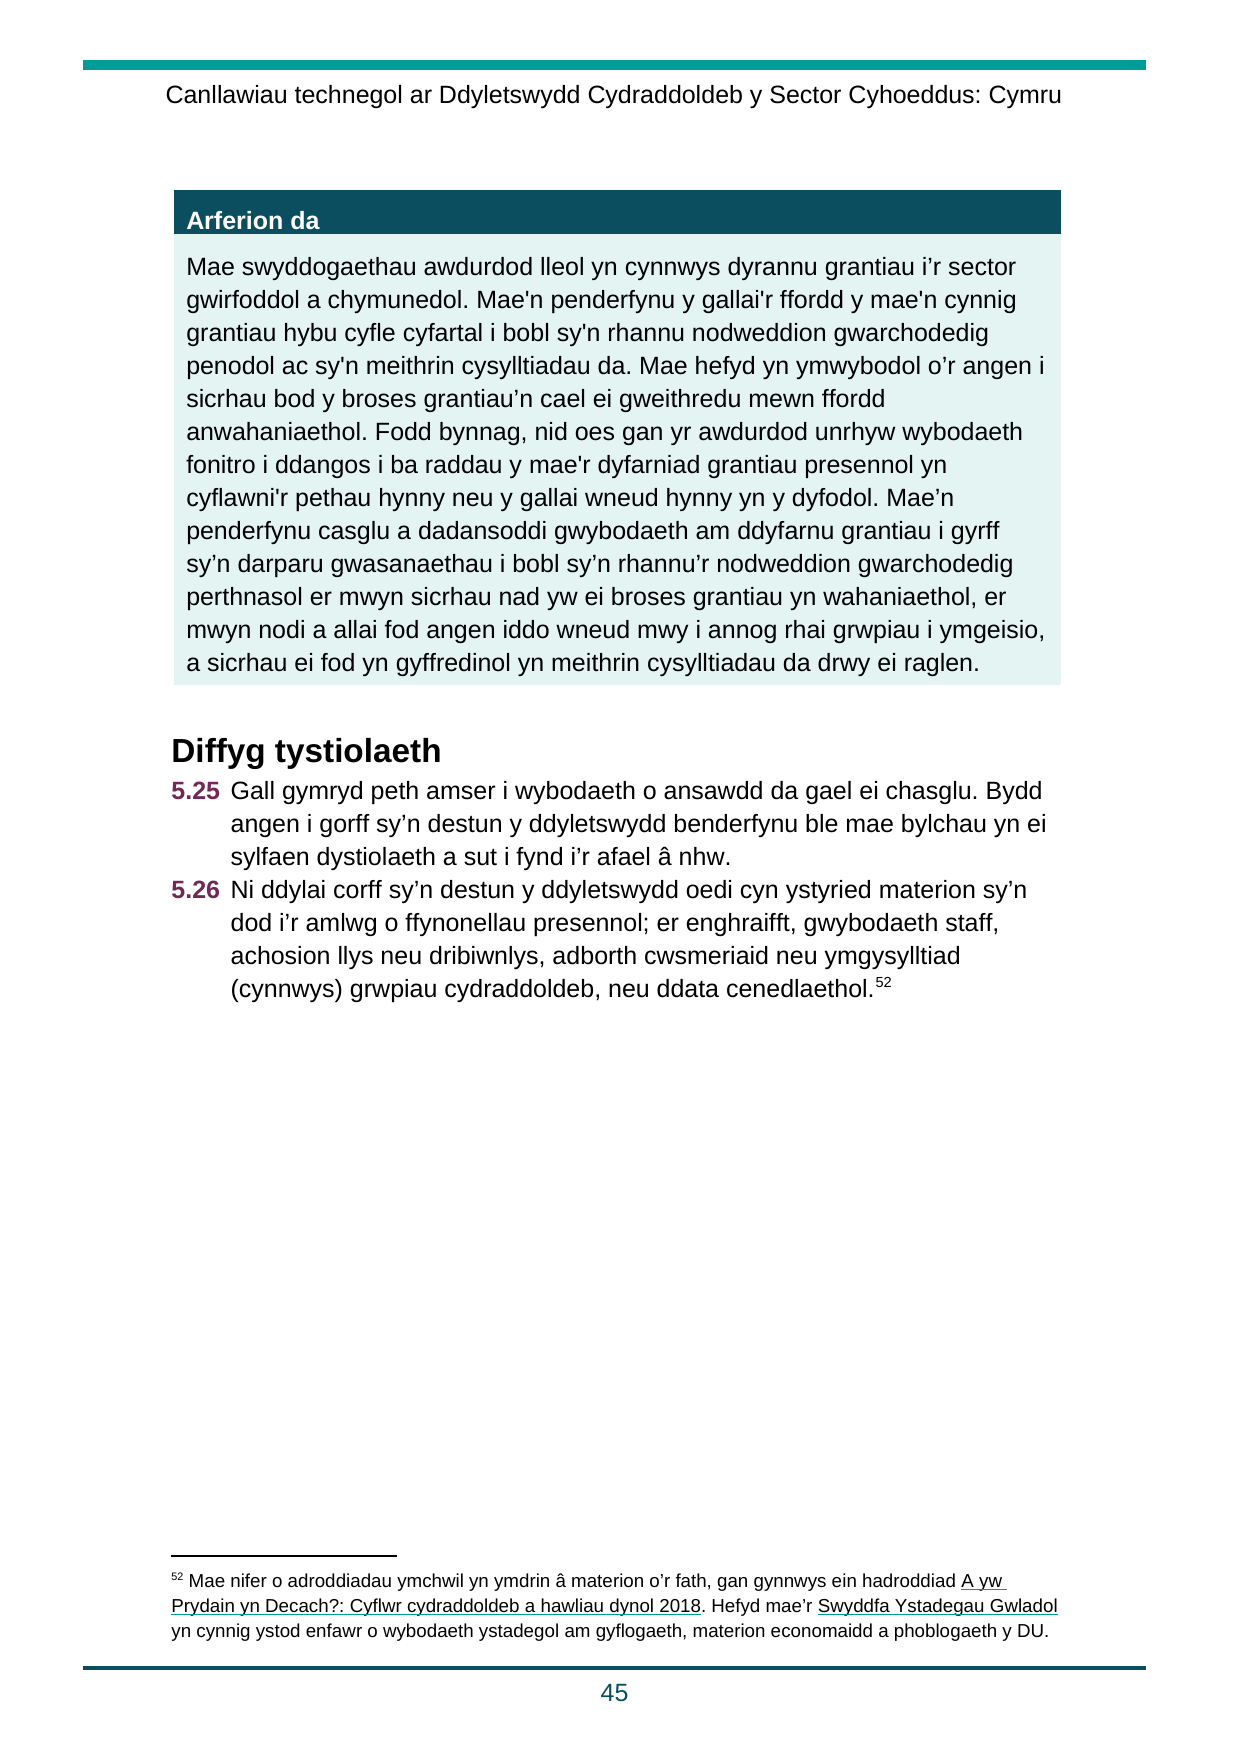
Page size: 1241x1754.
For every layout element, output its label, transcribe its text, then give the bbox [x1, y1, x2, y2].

list Gall gymryd peth amser i wybodaeth o ansawdd da gael ei chasglu. Bydd angen i gorff sy’n destun y ddyletswydd benderfynu ble mae bylchau yn ei sylfaen dystiolaeth a sut i fynd i’r afael â nhw. [171, 776, 1069, 871]
list Ni ddylai corff sy’n destun y ddyletswydd oedi cyn ystyried materion sy’n dod i’r amlwg o ffynonellau presennol; er enghraifft, gwybodaeth staff, achosion llys neu dribiwnlys, adborth cwsmeriaid neu ymgysylltiad (cynnwys) grwpiau cydraddoldeb, neu ddata cenedlaethol. [171, 875, 1069, 1003]
subtitle Diffyg tystiolaeth [171, 731, 1069, 770]
text Mae swyddogaethau awdurdod lleol yn cynnwys dyrannu grantiau i’r sector gwirfoddol a chymunedol. Mae'n penderfynu y gallai'r ffordd y mae'n cynnig grantiau hybu cyfle cyfartal i bobl sy'n rhannu nodweddion gwarchodedig penodol ac sy'n meithrin cysylltiadau da. Mae hefyd yn ymwybodol o’r angen i sicrhau bod y broses grantiau’n cael ei gweithredu mewn ffordd anwahaniaethol. Fodd bynnag, nid oes gan yr awdurdod unrhyw wybodaeth fonitro i ddangos i ba raddau y mae'r dyfarniad grantiau presennol yn cyflawni'r pethau hynny neu y gallai wneud hynny yn y dyfodol. Mae’n penderfynu casglu a dadansoddi gwybodaeth am ddyfarnu grantiau i gyrff sy’n darparu gwasanaethau i bobl sy’n rhannu’r nodweddion gwarchodedig perthnasol er mwyn sicrhau nad yw ei broses grantiau yn wahaniaethol, er mwyn nodi a allai fod angen iddo wneud mwy i annog rhai grwpiau i ymgeisio, a sicrhau ei fod yn gyffredinol yn meithrin cysylltiadau da drwy ei raglen. [174, 234, 1061, 685]
title Arferion da [174, 190, 1061, 234]
